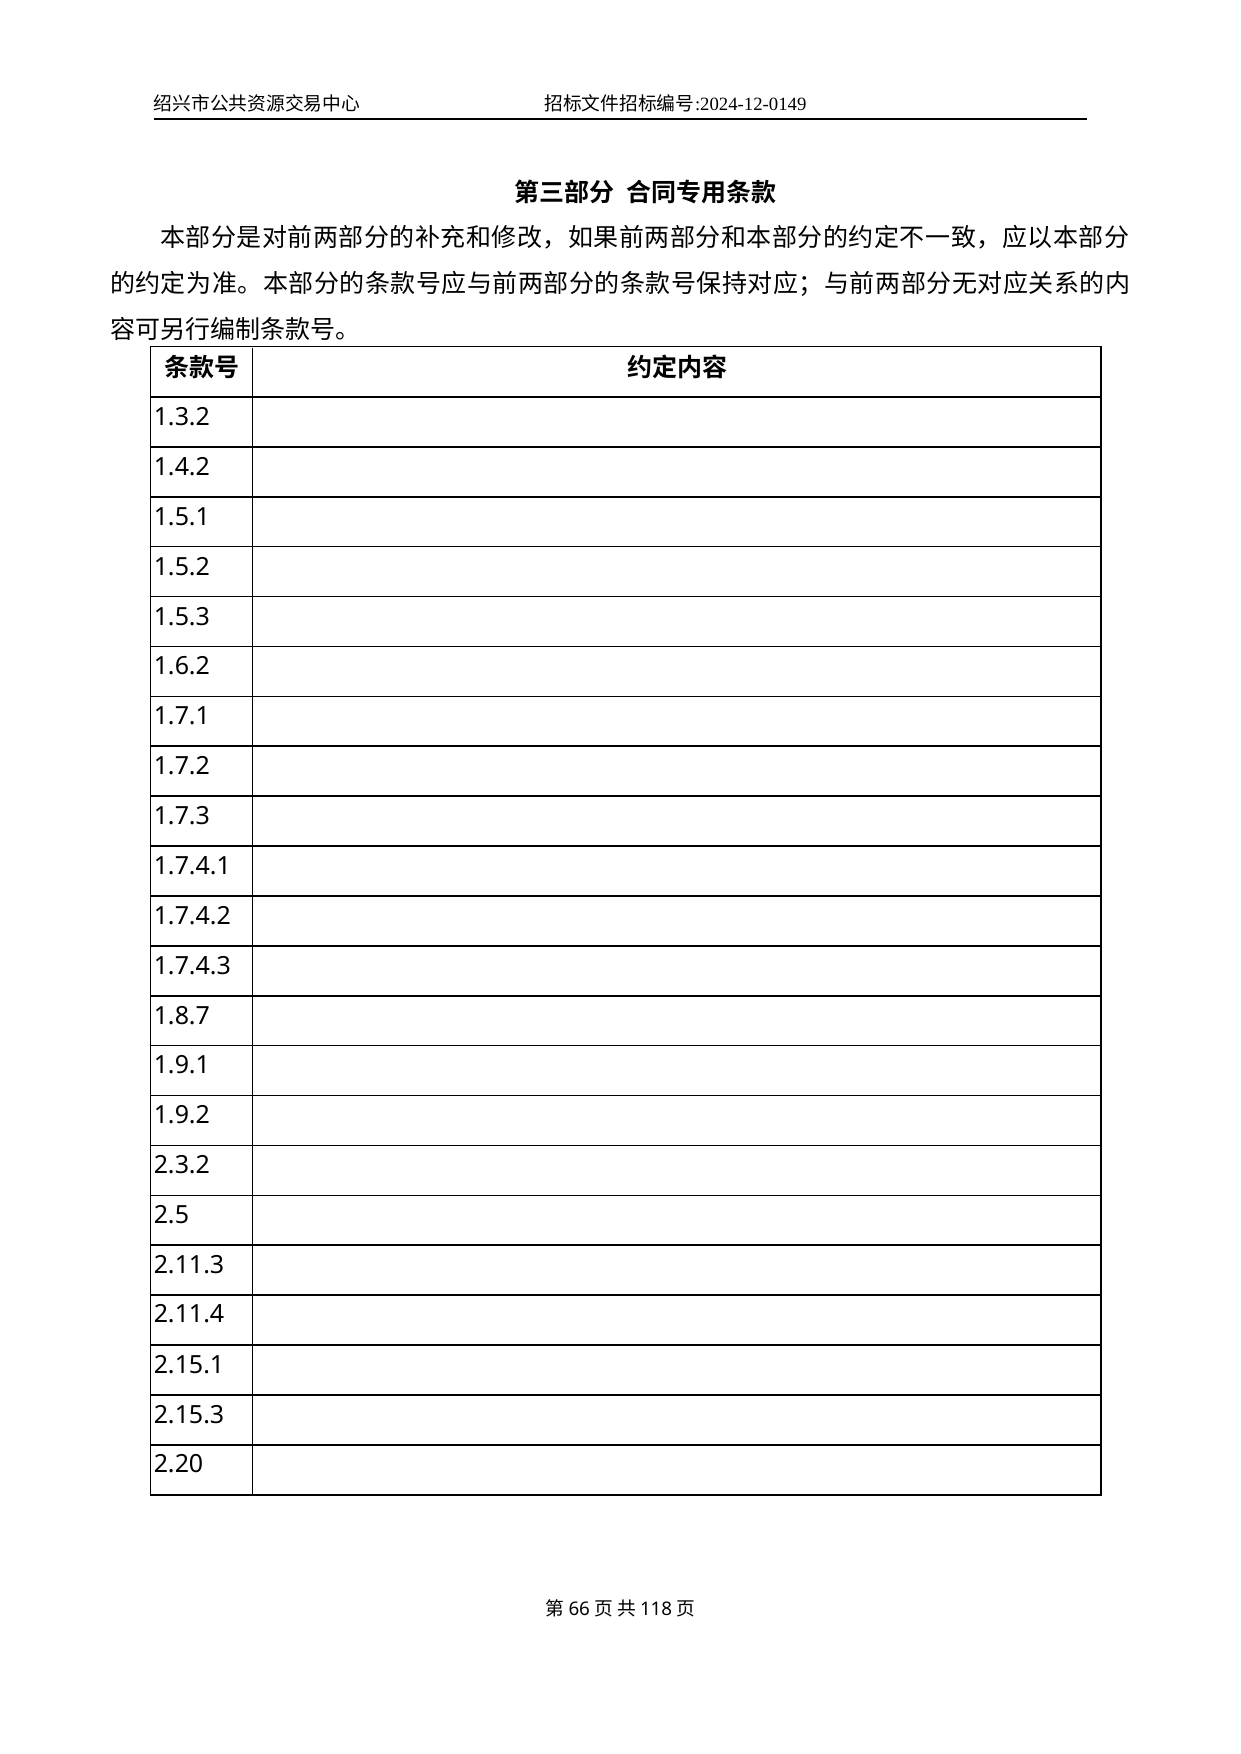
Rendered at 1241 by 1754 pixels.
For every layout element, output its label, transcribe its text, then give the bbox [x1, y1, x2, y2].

table_cell 2.5 [151, 1196, 252, 1244]
table_cell [253, 797, 1100, 845]
table_cell 1.7.1 [151, 697, 252, 745]
table_cell [253, 547, 1100, 596]
table_cell [253, 448, 1100, 496]
table_cell 2.3.2 [151, 1146, 252, 1194]
table_cell 1.3.2 [151, 398, 252, 446]
table_cell [253, 1296, 1100, 1344]
table_cell 1.7.3 [151, 797, 252, 845]
table_cell [253, 1446, 1100, 1494]
table_cell [253, 398, 1100, 446]
table_cell 1.7.4.3 [151, 947, 252, 995]
table_cell 1.7.4.2 [151, 897, 252, 945]
table_cell [253, 997, 1100, 1045]
table_cell 2.15.3 [151, 1396, 252, 1444]
table_cell 1.4.2 [151, 448, 252, 496]
table_cell 2.15.1 [151, 1346, 252, 1394]
table_cell 1.6.2 [151, 647, 252, 696]
table_header 约定内容 [253, 347, 1100, 396]
table_cell 1.9.1 [151, 1046, 252, 1095]
table_cell [253, 597, 1100, 646]
table_cell 1.7.2 [151, 747, 252, 795]
table_cell [253, 1046, 1100, 1095]
table_cell [253, 1346, 1100, 1394]
table_cell 2.11.3 [151, 1246, 252, 1294]
table_cell [253, 498, 1100, 546]
table_cell [253, 747, 1100, 795]
table_cell [253, 947, 1100, 995]
table_cell 1.7.4.1 [151, 847, 252, 895]
text 第三部分 合同专用条款 [153, 162, 1087, 208]
table_cell [253, 1196, 1100, 1244]
table_cell [253, 1396, 1100, 1444]
table_cell 1.5.1 [151, 498, 252, 546]
text 本部分是对前两部分的补充和修改，如果前两部分和本部分的约定不一致，应以本部分的约定为准。本部分的条款号应与前两部分的条款号保持对应；与前两部分无对应关系的内容可另行编制条款号。 [110, 208, 1130, 346]
table_cell [253, 697, 1100, 745]
table_header 条款号 [151, 347, 252, 396]
table_cell 2.20 [151, 1446, 252, 1494]
table_cell [253, 647, 1100, 696]
table_cell 1.9.2 [151, 1096, 252, 1144]
table_cell [253, 1246, 1100, 1294]
table_cell 2.11.4 [151, 1296, 252, 1344]
table_cell [253, 897, 1100, 945]
table_cell [253, 1146, 1100, 1194]
table_cell [253, 847, 1100, 895]
table_cell 1.5.2 [151, 547, 252, 596]
table_cell 1.5.3 [151, 597, 252, 646]
table_cell [253, 1096, 1100, 1144]
table_cell 1.8.7 [151, 997, 252, 1045]
